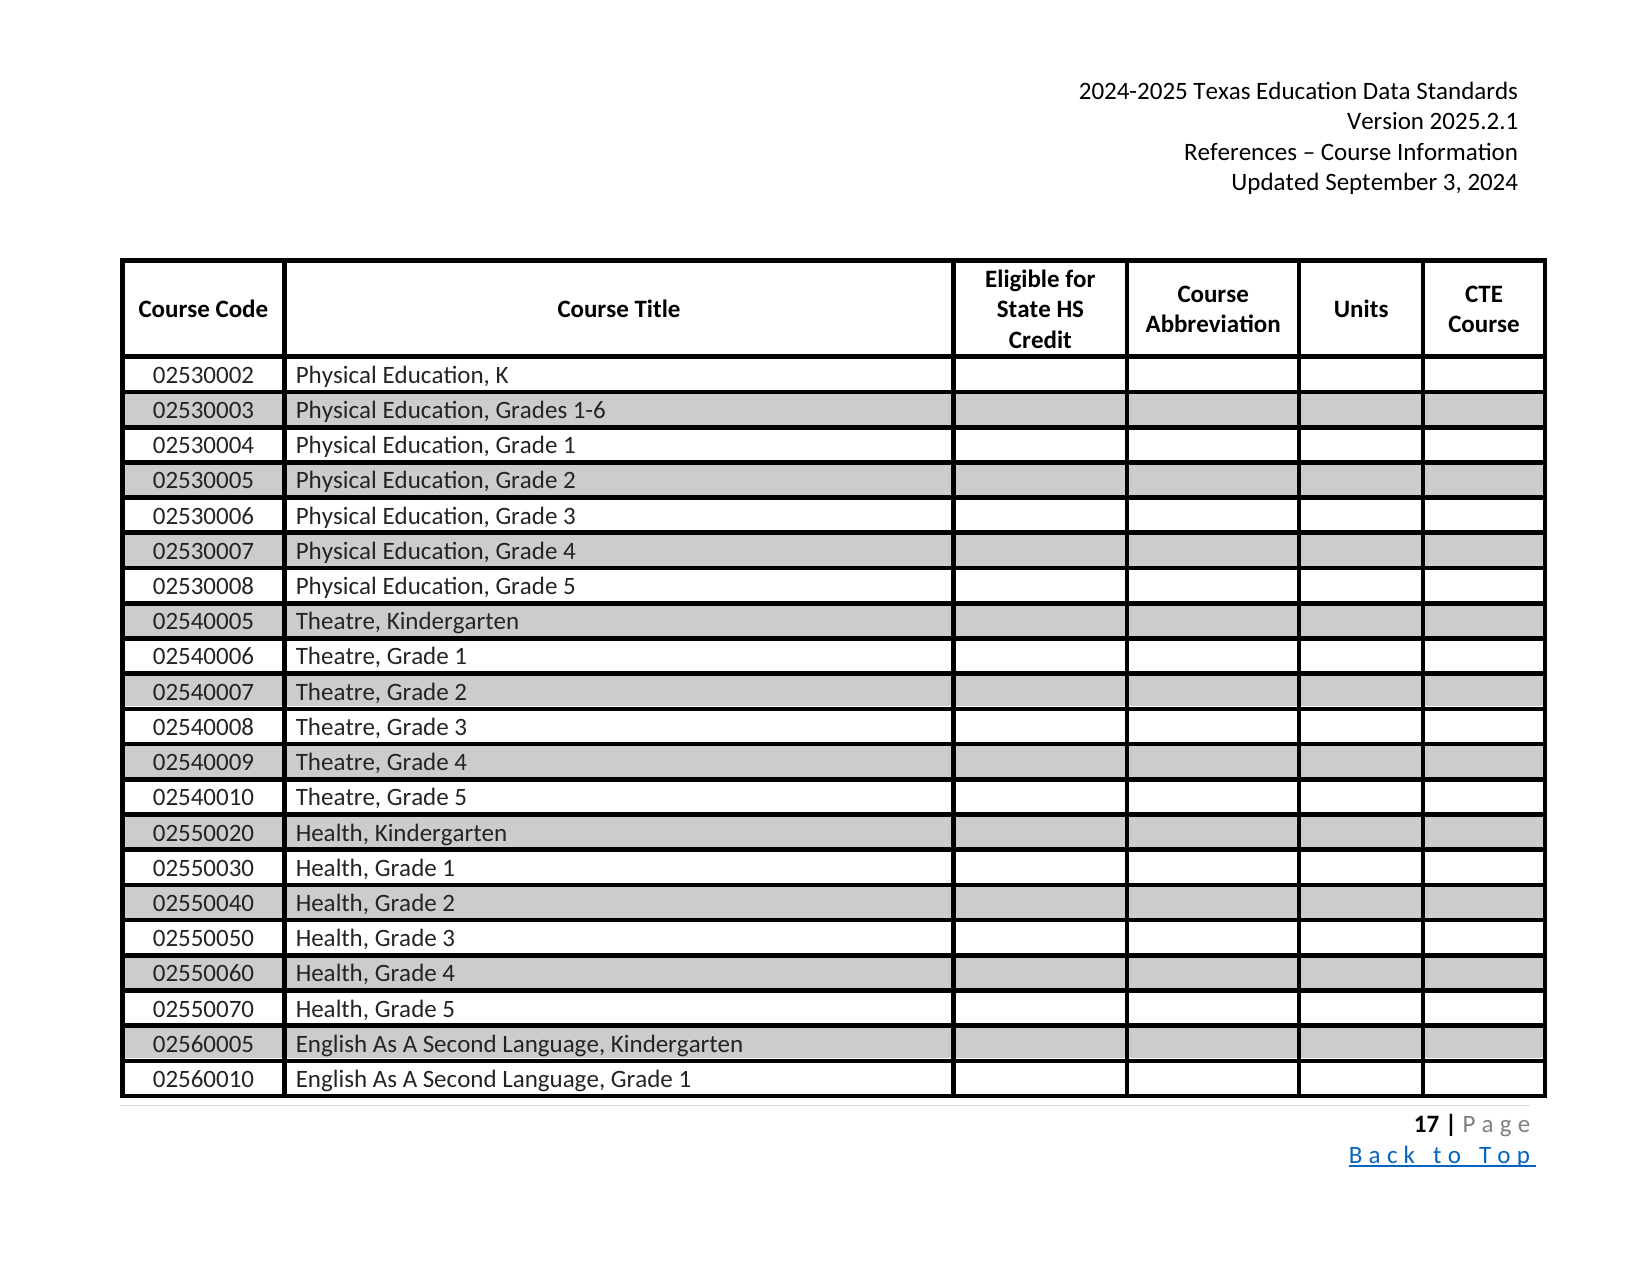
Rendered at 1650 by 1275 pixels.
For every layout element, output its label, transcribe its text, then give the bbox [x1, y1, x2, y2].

table_cell [1301, 641, 1421, 671]
table_cell [956, 535, 1125, 566]
table_cell 02530002 [125, 359, 282, 389]
table_cell [1129, 641, 1297, 671]
table_cell [1425, 394, 1543, 425]
table_cell [1425, 746, 1543, 777]
table_cell 02550040 [125, 887, 282, 918]
table_cell [956, 641, 1125, 671]
table_cell [1425, 1063, 1543, 1094]
table_cell Theatre, Grade 3 [287, 711, 951, 742]
table_cell [1301, 993, 1421, 1023]
table_cell 02530005 [125, 465, 282, 495]
table_cell Theatre, Kindergarten [287, 606, 951, 636]
table_cell [956, 606, 1125, 636]
table_cell [1301, 922, 1421, 953]
table_cell [1425, 922, 1543, 953]
table_cell [956, 817, 1125, 847]
table_cell [1425, 958, 1543, 988]
table_cell [956, 782, 1125, 812]
table_cell [1425, 817, 1543, 847]
table_cell Health, Grade 3 [287, 922, 951, 953]
table_cell [1301, 465, 1421, 495]
table_cell [1425, 430, 1543, 460]
table_cell Physical Education, Grades 1-6 [287, 394, 951, 425]
table_cell [1425, 359, 1543, 389]
table_cell Physical Education, Grade 2 [287, 465, 951, 495]
table_header Course Code [125, 263, 282, 354]
table_cell [1129, 606, 1297, 636]
table_header Course Abbreviation [1129, 263, 1297, 354]
table_cell [1425, 1028, 1543, 1058]
table_cell [1129, 782, 1297, 812]
table_cell [1425, 606, 1543, 636]
table_cell [1301, 359, 1421, 389]
table_cell 02540008 [125, 711, 282, 742]
table_cell Health, Grade 1 [287, 852, 951, 882]
table_cell [956, 922, 1125, 953]
table_cell 02550070 [125, 993, 282, 1023]
table_header Eligible for State HS Credit [956, 263, 1125, 354]
table_cell Physical Education, Grade 4 [287, 535, 951, 566]
table_cell [1425, 852, 1543, 882]
table_cell 02530004 [125, 430, 282, 460]
table_cell [1301, 1063, 1421, 1094]
table_cell [1129, 465, 1297, 495]
table_cell [1301, 535, 1421, 566]
table_cell 02560010 [125, 1063, 282, 1094]
table_cell 02530008 [125, 570, 282, 601]
table_cell 02530003 [125, 394, 282, 425]
table_cell [1425, 570, 1543, 601]
table_cell Health, Grade 4 [287, 958, 951, 988]
table_cell [1129, 430, 1297, 460]
table_cell [1129, 359, 1297, 389]
table_cell Health, Grade 5 [287, 993, 951, 1023]
table_header Units [1301, 263, 1421, 354]
table_cell [1129, 394, 1297, 425]
table_cell [1129, 817, 1297, 847]
table_cell [1425, 500, 1543, 530]
table_cell [1301, 500, 1421, 530]
table_cell 02540005 [125, 606, 282, 636]
table_cell [956, 958, 1125, 988]
table_cell [1301, 958, 1421, 988]
table_cell [1301, 1028, 1421, 1058]
table_cell English As A Second Language, Grade 1 [287, 1063, 951, 1094]
table_cell [1129, 852, 1297, 882]
table_cell Physical Education, Grade 3 [287, 500, 951, 530]
table_cell 02560005 [125, 1028, 282, 1058]
table_cell [1301, 430, 1421, 460]
table_cell [956, 852, 1125, 882]
table_cell [1425, 465, 1543, 495]
table_cell [1425, 993, 1543, 1023]
table_cell [956, 1028, 1125, 1058]
table_cell 02550030 [125, 852, 282, 882]
table_cell [956, 465, 1125, 495]
table_cell [1129, 500, 1297, 530]
table_cell Theatre, Grade 1 [287, 641, 951, 671]
table_cell [956, 570, 1125, 601]
table_cell [1301, 746, 1421, 777]
table_cell Physical Education, Grade 1 [287, 430, 951, 460]
table_cell [956, 430, 1125, 460]
table_cell [956, 394, 1125, 425]
table_cell Health, Grade 2 [287, 887, 951, 918]
table_cell Theatre, Grade 4 [287, 746, 951, 777]
table_cell Health, Kindergarten [287, 817, 951, 847]
table_cell [1301, 817, 1421, 847]
table_cell Physical Education, K [287, 359, 951, 389]
table_cell [956, 359, 1125, 389]
table_cell [1129, 958, 1297, 988]
table_cell [1129, 676, 1297, 706]
table_cell [1129, 922, 1297, 953]
table_cell [956, 500, 1125, 530]
table_cell English As A Second Language, Kindergarten [287, 1028, 951, 1058]
table_cell 02550050 [125, 922, 282, 953]
table_cell 02530007 [125, 535, 282, 566]
table_cell [1425, 676, 1543, 706]
table_cell 02530006 [125, 500, 282, 530]
table_cell [1425, 535, 1543, 566]
table_cell [1425, 641, 1543, 671]
table_header Course Title [287, 263, 951, 354]
table_cell Theatre, Grade 2 [287, 676, 951, 706]
table_cell Theatre, Grade 5 [287, 782, 951, 812]
table_cell 02540010 [125, 782, 282, 812]
table_cell [956, 887, 1125, 918]
table_cell [1425, 887, 1543, 918]
table_cell [956, 711, 1125, 742]
table_cell [1301, 394, 1421, 425]
table_cell [1301, 606, 1421, 636]
table_cell [1301, 782, 1421, 812]
table_cell [1425, 711, 1543, 742]
table_cell [1301, 676, 1421, 706]
table_header CTE Course [1425, 263, 1543, 354]
table_cell Physical Education, Grade 5 [287, 570, 951, 601]
table_cell [1129, 570, 1297, 601]
table_cell [956, 1063, 1125, 1094]
table_cell [1301, 570, 1421, 601]
table_cell [1129, 887, 1297, 918]
table_cell [1129, 535, 1297, 566]
table_cell [1129, 746, 1297, 777]
table_cell 02540007 [125, 676, 282, 706]
table_cell [1301, 852, 1421, 882]
table_cell [1301, 887, 1421, 918]
table_cell [1129, 1028, 1297, 1058]
table_cell [1301, 711, 1421, 742]
table_cell [956, 746, 1125, 777]
table_cell [956, 676, 1125, 706]
table_cell 02550060 [125, 958, 282, 988]
table_cell 02540006 [125, 641, 282, 671]
table_cell [1425, 782, 1543, 812]
table_cell [956, 993, 1125, 1023]
table_cell [1129, 711, 1297, 742]
table_cell 02550020 [125, 817, 282, 847]
table_cell [1129, 1063, 1297, 1094]
table_cell 02540009 [125, 746, 282, 777]
table_cell [1129, 993, 1297, 1023]
